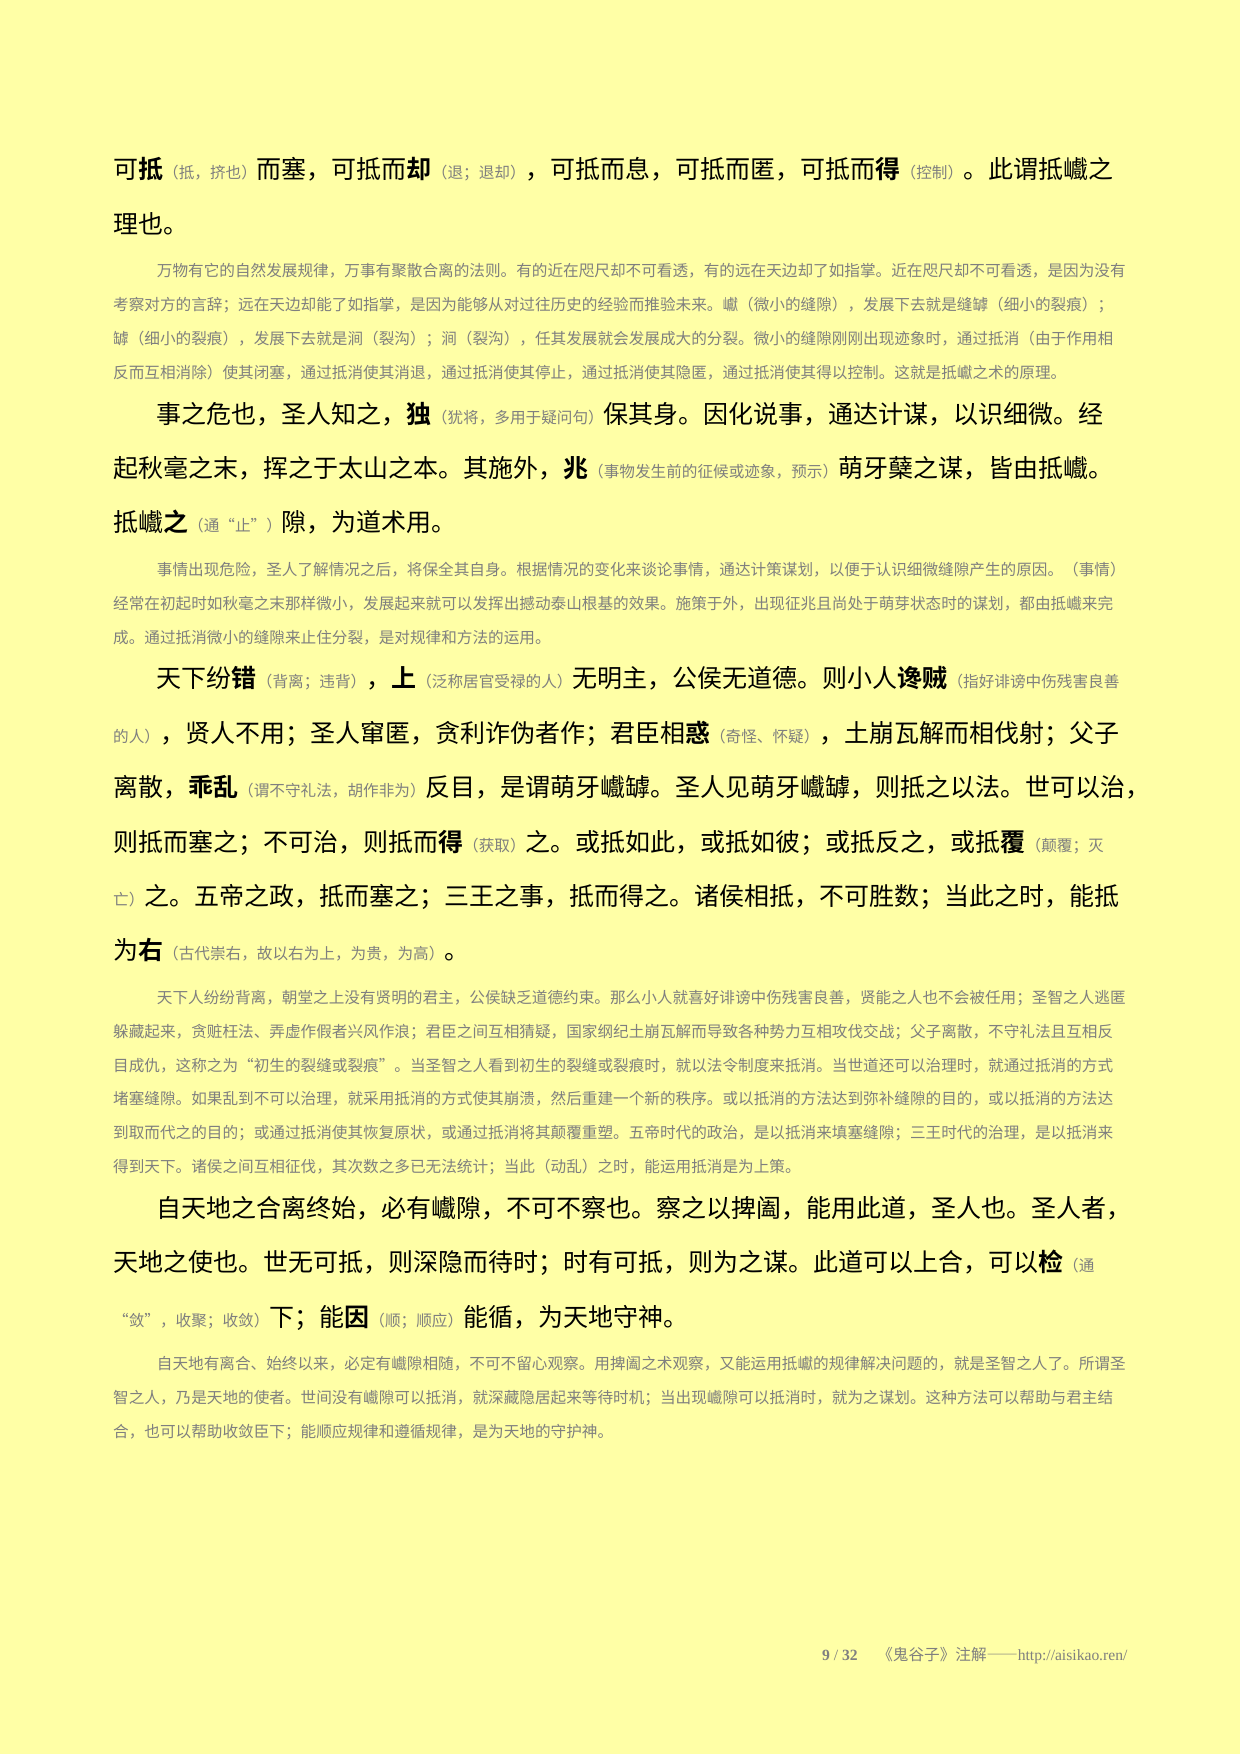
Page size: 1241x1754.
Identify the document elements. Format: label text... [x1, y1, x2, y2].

text 事之危也，圣人知之，独（犹将，多用于疑问句）保其身。因化说事，通达计谋，以识细微。经起秋毫之末，挥之于太山之本。其施外，兆（事物发生前的征候或迹象，预示）萌牙蘖之谋，皆由抵巇。抵巇之（通“止”）隙，为道术用。 [113, 394, 1127, 539]
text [113, 150, 1127, 241]
text 天下纷错（背离；违背），上（泛称居官受禄的人）无明主，公侯无道德。则小人谗贼（指好诽谤中伤残害良善的人），贤人不用；圣人窜匿，贪利诈伪者作；君臣相惑（奇怪、怀疑），土崩瓦解而相伐射；父子离散，乖乱（谓不守礼法，胡作非为）反目，是谓萌牙巇罅。圣人见萌牙巇罅，则抵之以法。世可以治，则抵而塞之；不可治，则抵而得（获取）之。或抵如此，或抵如彼；或抵反之，或抵覆（颠覆；灭亡）之。五帝之政，抵而塞之；三王之事，抵而得之。诸侯相抵，不可胜数；当此之时，能抵为右（古代崇右，故以右为上，为贵，为高）。 [113, 659, 1127, 967]
text 自天地之合离终始，必有巇隙，不可不察也。察之以捭阖，能用此道，圣人也。圣人者，天地之使也。世无可抵，则深隐而待时；时有可抵，则为之谋。此道可以上合，可以检（通“敛”，收聚；收敛）下；能因（顺；顺应）能循，为天地守神。 [113, 1188, 1127, 1333]
text 万物有它的自然发展规律，万事有聚散合离的法则。有的近在咫尺却不可看透，有的远在天边却了如指掌。近在咫尺却不可看透，是因为没有考察对方的言辞；远在天边却能了如指掌，是因为能够从对过往历史的经验而推验未来。巘（微小的缝隙），发展下去就是缝罅（细小的裂痕）；罅（细小的裂痕），发展下去就是涧（裂沟）；涧（裂沟），任其发展就会发展成大的分裂。微小的缝隙刚刚出现迹象时，通过抵消（由于作用相反而互相消除）使其闭塞，通过抵消使其消退，通过抵消使其停止，通过抵消使其隐匿，通过抵消使其得以控制。这就是抵巘之术的原理。 [113, 259, 1127, 383]
text 天下人纷纷背离，朝堂之上没有贤明的君主，公侯缺乏道德约束。那么小人就喜好诽谤中伤残害良善，贤能之人也不会被任用；圣智之人逃匿躲藏起来，贪赃枉法、弄虚作假者兴风作浪；君臣之间互相猜疑，国家纲纪土崩瓦解而导致各种势力互相攻伐交战；父子离散，不守礼法且互相反目成仇，这称之为“初生的裂缝或裂痕”。当圣智之人看到初生的裂缝或裂痕时，就以法令制度来抵消。当世道还可以治理时，就通过抵消的方式堵塞缝隙。如果乱到不可以治理，就采用抵消的方式使其崩溃，然后重建一个新的秩序。或以抵消的方法达到弥补缝隙的目的，或以抵消的方法达到取而代之的目的；或通过抵消使其恢复原状，或通过抵消将其颠覆重塑。五帝时代的政治，是以抵消来填塞缝隙；三王时代的治理，是以抵消来得到天下。诸侯之间互相征伐，其次数之多已无法统计；当此（动乱）之时，能运用抵消是为上策。 [113, 985, 1127, 1177]
text 事情出现危险，圣人了解情况之后，将保全其自身。根据情况的变化来谈论事情，通达计策谋划，以便于认识细微缝隙产生的原因。（事情）经常在初起时如秋毫之末那样微小，发展起来就可以发挥出撼动泰山根基的效果。施策于外，出现征兆且尚处于萌芽状态时的谋划，都由抵巇来完成。通过抵消微小的缝隙来止住分裂，是对规律和方法的运用。 [113, 557, 1127, 648]
text 自天地有离合、始终以来，必定有巇隙相随，不可不留心观察。用捭阖之术观察，又能运用抵巘的规律解决问题的，就是圣智之人了。所谓圣智之人，乃是天地的使者。世间没有巇隙可以抵消，就深藏隐居起来等待时机；当出现巇隙可以抵消时，就为之谋划。这种方法可以帮助与君主结合，也可以帮助收敛臣下；能顺应规律和遵循规律，是为天地的守护神。 [113, 1351, 1127, 1442]
